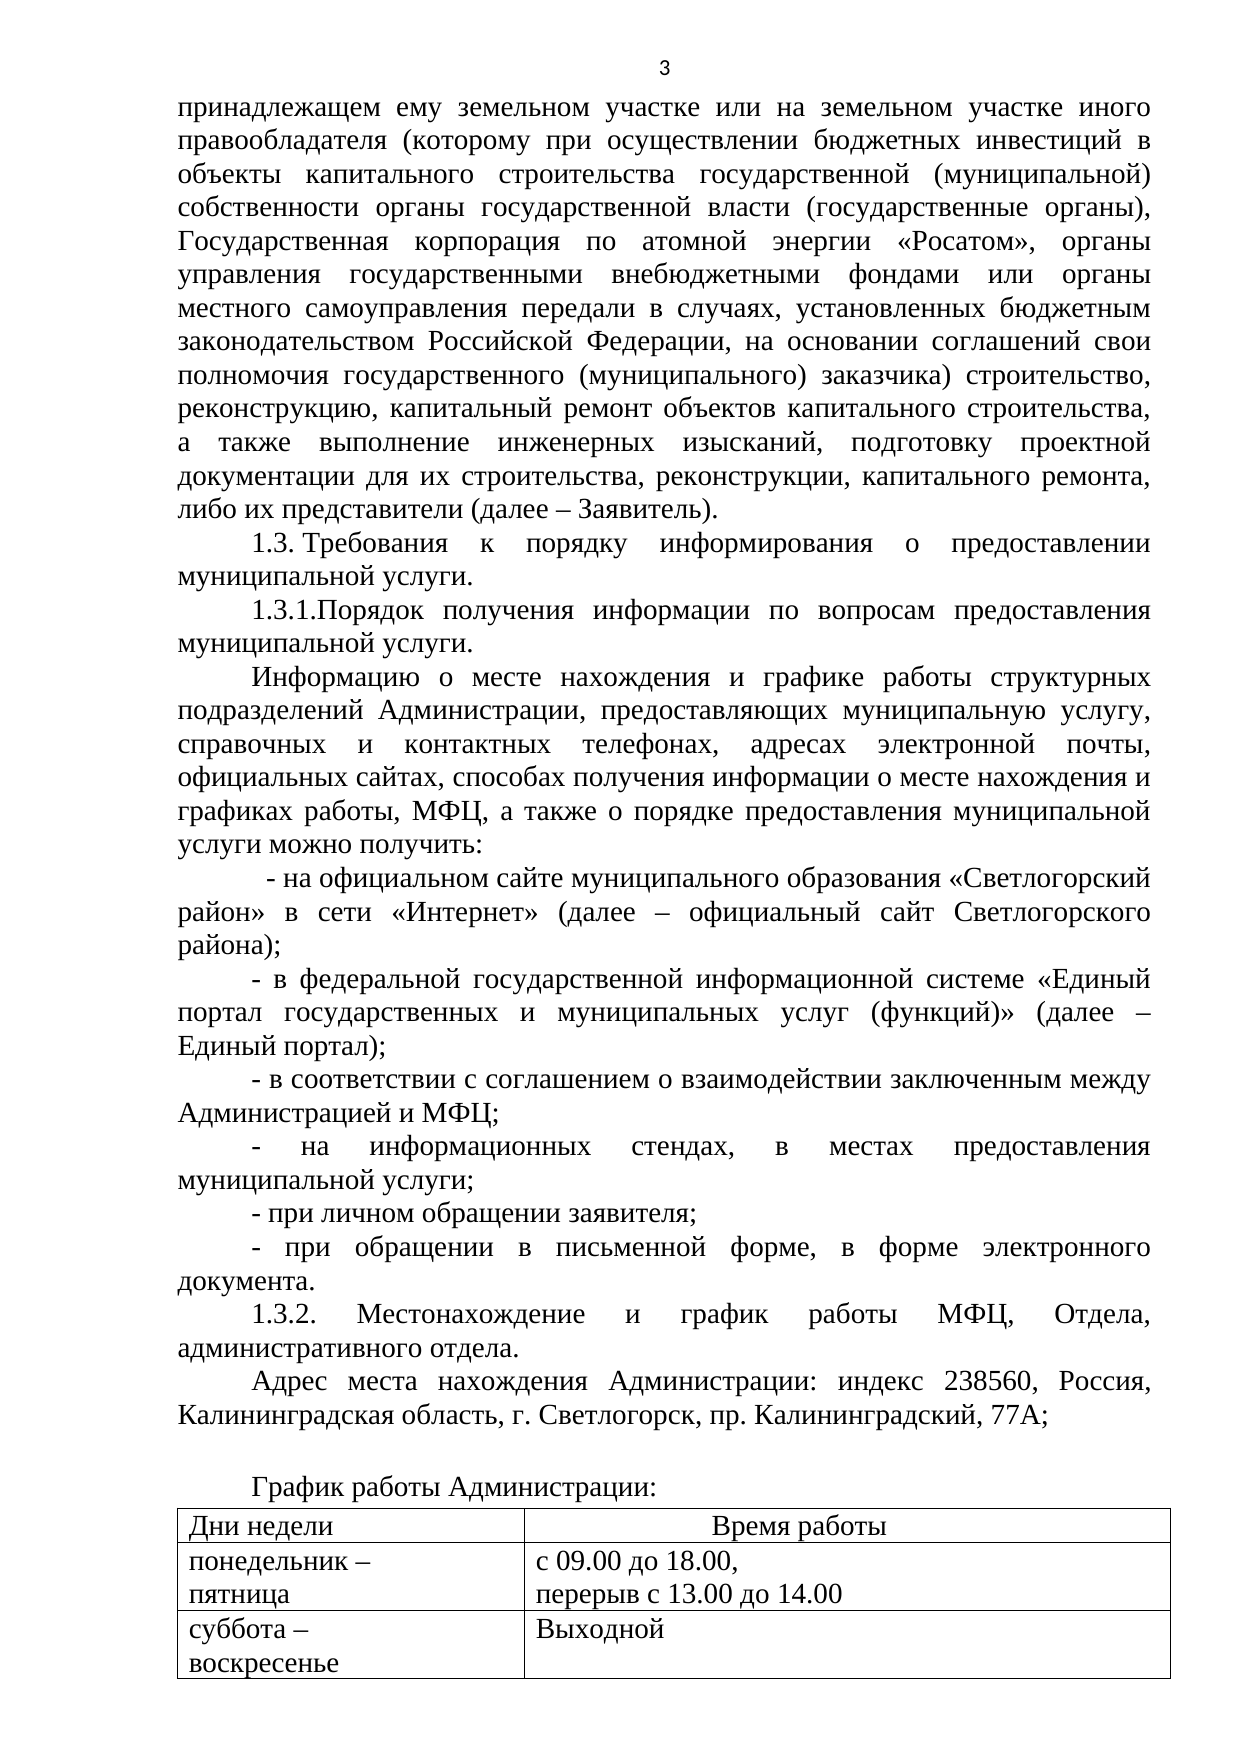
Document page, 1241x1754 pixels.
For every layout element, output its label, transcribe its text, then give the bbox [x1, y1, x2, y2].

table_header Время работы [525, 1509, 1170, 1542]
text - в соответствии с соглашением о взаимодействии заключенным между Администрацией и МФЦ; [177, 1061, 1152, 1128]
list - при личном обращении заявителя; [177, 1196, 1152, 1229]
text 1.3.2. Местонахождение и график работы МФЦ, Отдела, административного отдела. [177, 1296, 1152, 1363]
text Адрес места нахождения Администрации: индекс 238560, Россия, Калининградская область, г. Светлогорск, пр. Калининградский, 77А; [177, 1363, 1152, 1430]
text - на информационных стендах, в местах предоставления муниципальной услуги; [177, 1128, 1152, 1196]
table_cell суббота – воскресенье [178, 1611, 524, 1678]
text График работы Администрации: [177, 1469, 1152, 1502]
table_cell понедельник – пятница [178, 1543, 524, 1610]
table_cell с 09.00 до 18.00, перерыв с 13.00 до 14.00 [525, 1543, 1170, 1610]
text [177, 89, 1152, 525]
table_header Дни недели [178, 1509, 524, 1542]
list - при обращении в письменной форме, в форме электронного документа. [177, 1229, 1152, 1296]
text 1.3. Требования к порядку информирования о предоставлении муниципальной услуги. [177, 525, 1152, 592]
text - в федеральной государственной информационной системе «Единый портал государственных и муниципальных услуг (функций)» (далее – Единый портал); [177, 961, 1152, 1061]
text - на официальном сайте муниципального образования «Светлогорский район» в сети «Интернет» (далее – официальный сайт Светлогорского района); [177, 860, 1152, 961]
text Информацию о месте нахождения и графике работы структурных подразделений Администрации, предоставляющих муниципальную услугу, справочных и контактных телефонах, адресах электронной почты, официальных сайтах, способах получения информации о месте нахождения и графиках работы, МФЦ, а также о порядке предоставления муниципальной услуги можно получить: [177, 659, 1152, 860]
text 1.3.1.Порядок получения информации по вопросам предоставления муниципальной услуги. [177, 592, 1152, 659]
table_cell Выходной [525, 1611, 1170, 1678]
